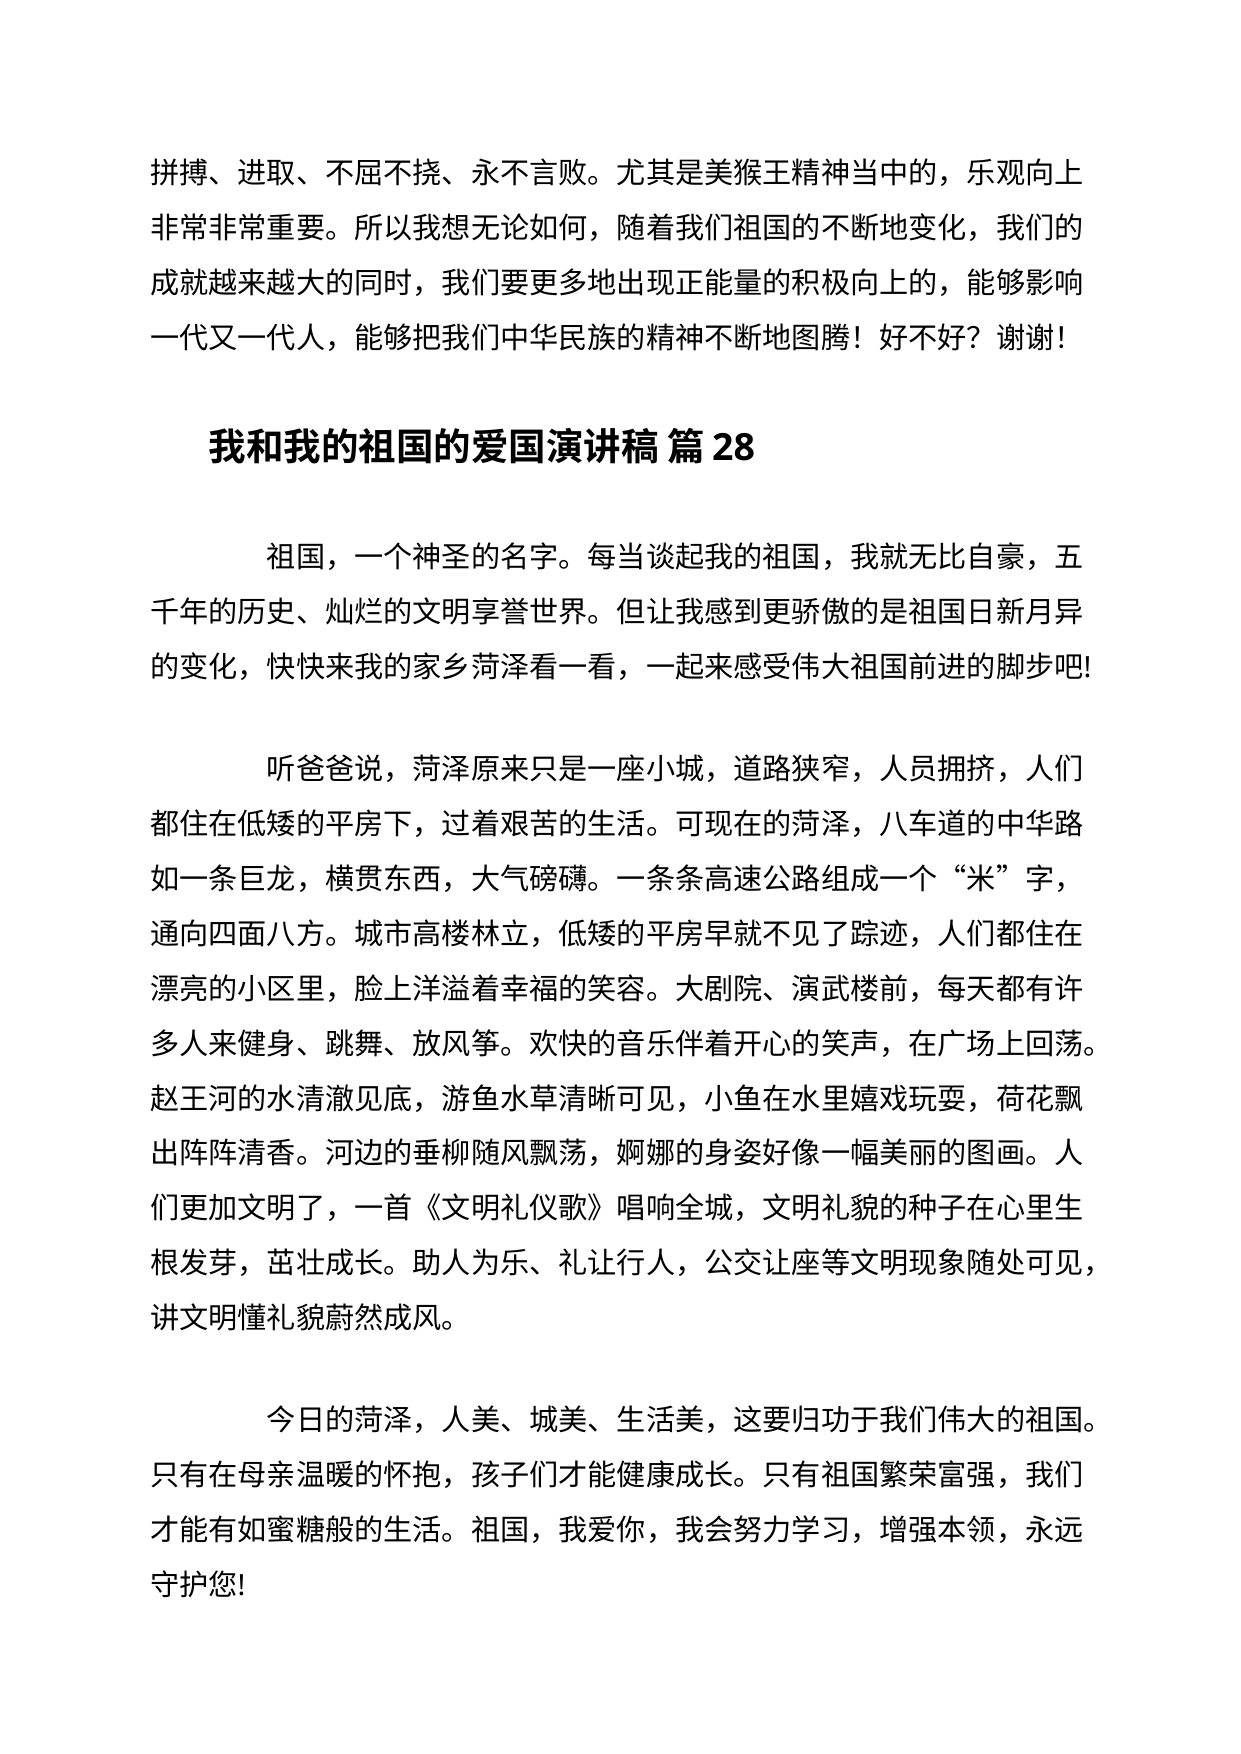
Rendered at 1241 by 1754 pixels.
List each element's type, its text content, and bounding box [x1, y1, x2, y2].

text 祖国，一个神圣的名字。每当谈起我的祖国，我就无比自豪，五千年的历史、灿烂的文明享誉世界。但让我感到更骄傲的是祖国日新月异的变化，快快来我的家乡菏泽看一看，一起来感受伟大祖国前进的脚步吧! [150, 534, 1090, 686]
text 我和我的祖国的爱国演讲稿 篇28 [150, 416, 1090, 471]
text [150, 150, 1090, 357]
text 听爸爸说，菏泽原来只是一座小城，道路狭窄，人员拥挤，人们都住在低矮的平房下，过着艰苦的生活。可现在的菏泽，八车道的中华路如一条巨龙，横贯东西，大气磅礴。一条条高速公路组成一个“米”字，通向四面八方。城市高楼林立，低矮的平房早就不见了踪迹，人们都住在漂亮的小区里，脸上洋溢着幸福的笑容。大剧院、演武楼前，每天都有许多人来健身、跳舞、放风筝。欢快的音乐伴着开心的笑声，在广场上回荡。赵王河的水清澈见底，游鱼水草清晰可见，小鱼在水里嬉戏玩耍，荷花飘出阵阵清香。河边的垂柳随风飘荡，婀娜的身姿好像一幅美丽的图画。人们更加文明了，一首《文明礼仪歌》唱响全城，文明礼貌的种子在心里生根发芽，茁壮成长。助人为乐、礼让行人，公交让座等文明现象随处可见，讲文明懂礼貌蔚然成风。 [150, 746, 1090, 1337]
text 今日的菏泽，人美、城美、生活美，这要归功于我们伟大的祖国。只有在母亲温暖的怀抱，孩子们才能健康成长。只有祖国繁荣富强，我们才能有如蜜糖般的生活。祖国，我爱你，我会努力学习，增强本领，永远守护您! [150, 1397, 1090, 1604]
